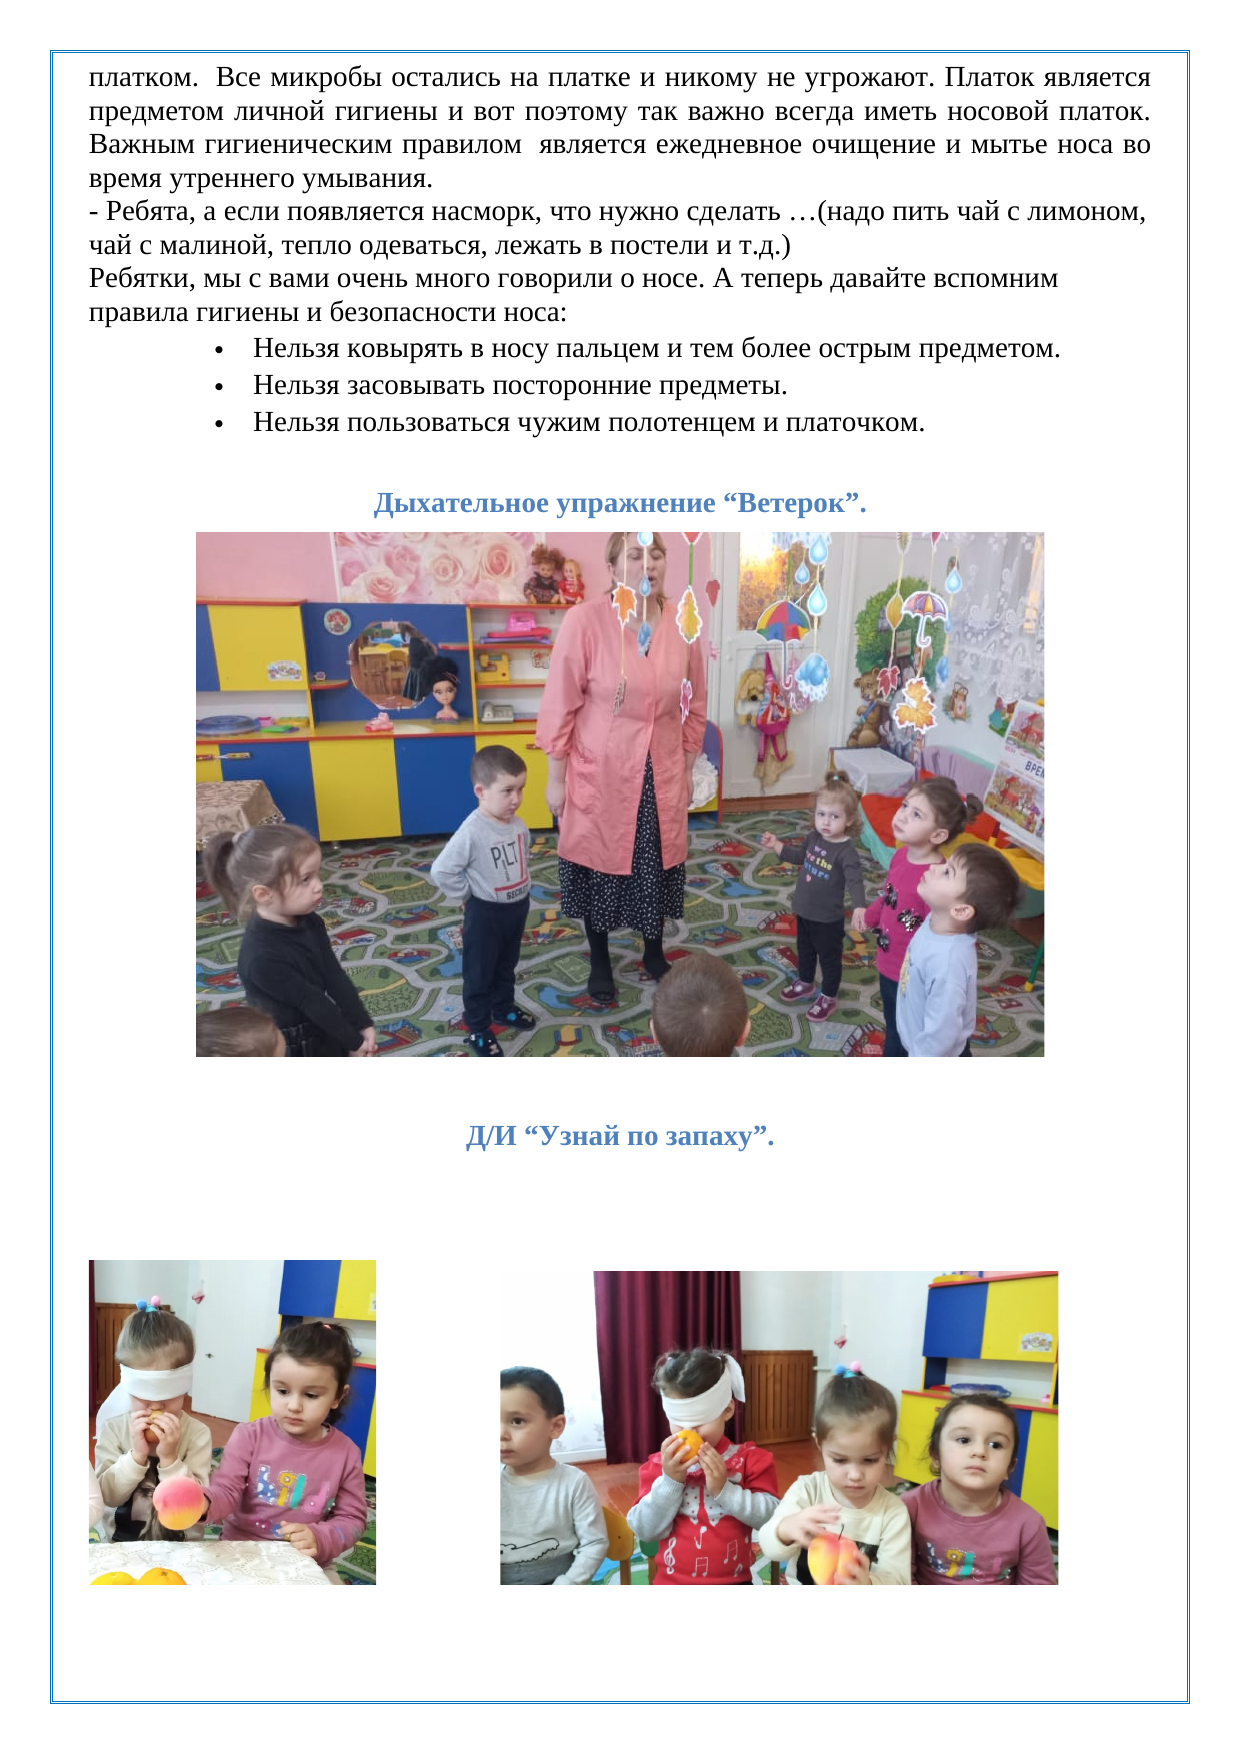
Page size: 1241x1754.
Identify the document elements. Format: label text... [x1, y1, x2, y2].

picture [88, 1260, 377, 1585]
text Д/И “Узнай по запаху”. [89, 1118, 1152, 1151]
text - Ребята, а если появляется насморк, что нужно сделать …(надо пить чай с лимоном, чай с малиной, тепло одеваться, лежать в постели и т.д.) [89, 193, 1152, 260]
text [89, 59, 1152, 193]
picture [500, 1271, 1059, 1585]
text Ребятки, мы с вами очень много говорили о носе. А теперь давайте вспомним правила гигиены и безопасности носа: [89, 260, 1152, 327]
list Нельзя засовывать посторонние предметы. [215, 367, 1152, 401]
list Нельзя пользоваться чужим полотенцем и платочком. [215, 404, 1152, 437]
text Дыхательное упражнение “Ветерок”. [89, 485, 1152, 519]
picture [196, 532, 1045, 1057]
list Нельзя ковырять в носу пальцем и тем более острым предметом. [215, 331, 1152, 364]
